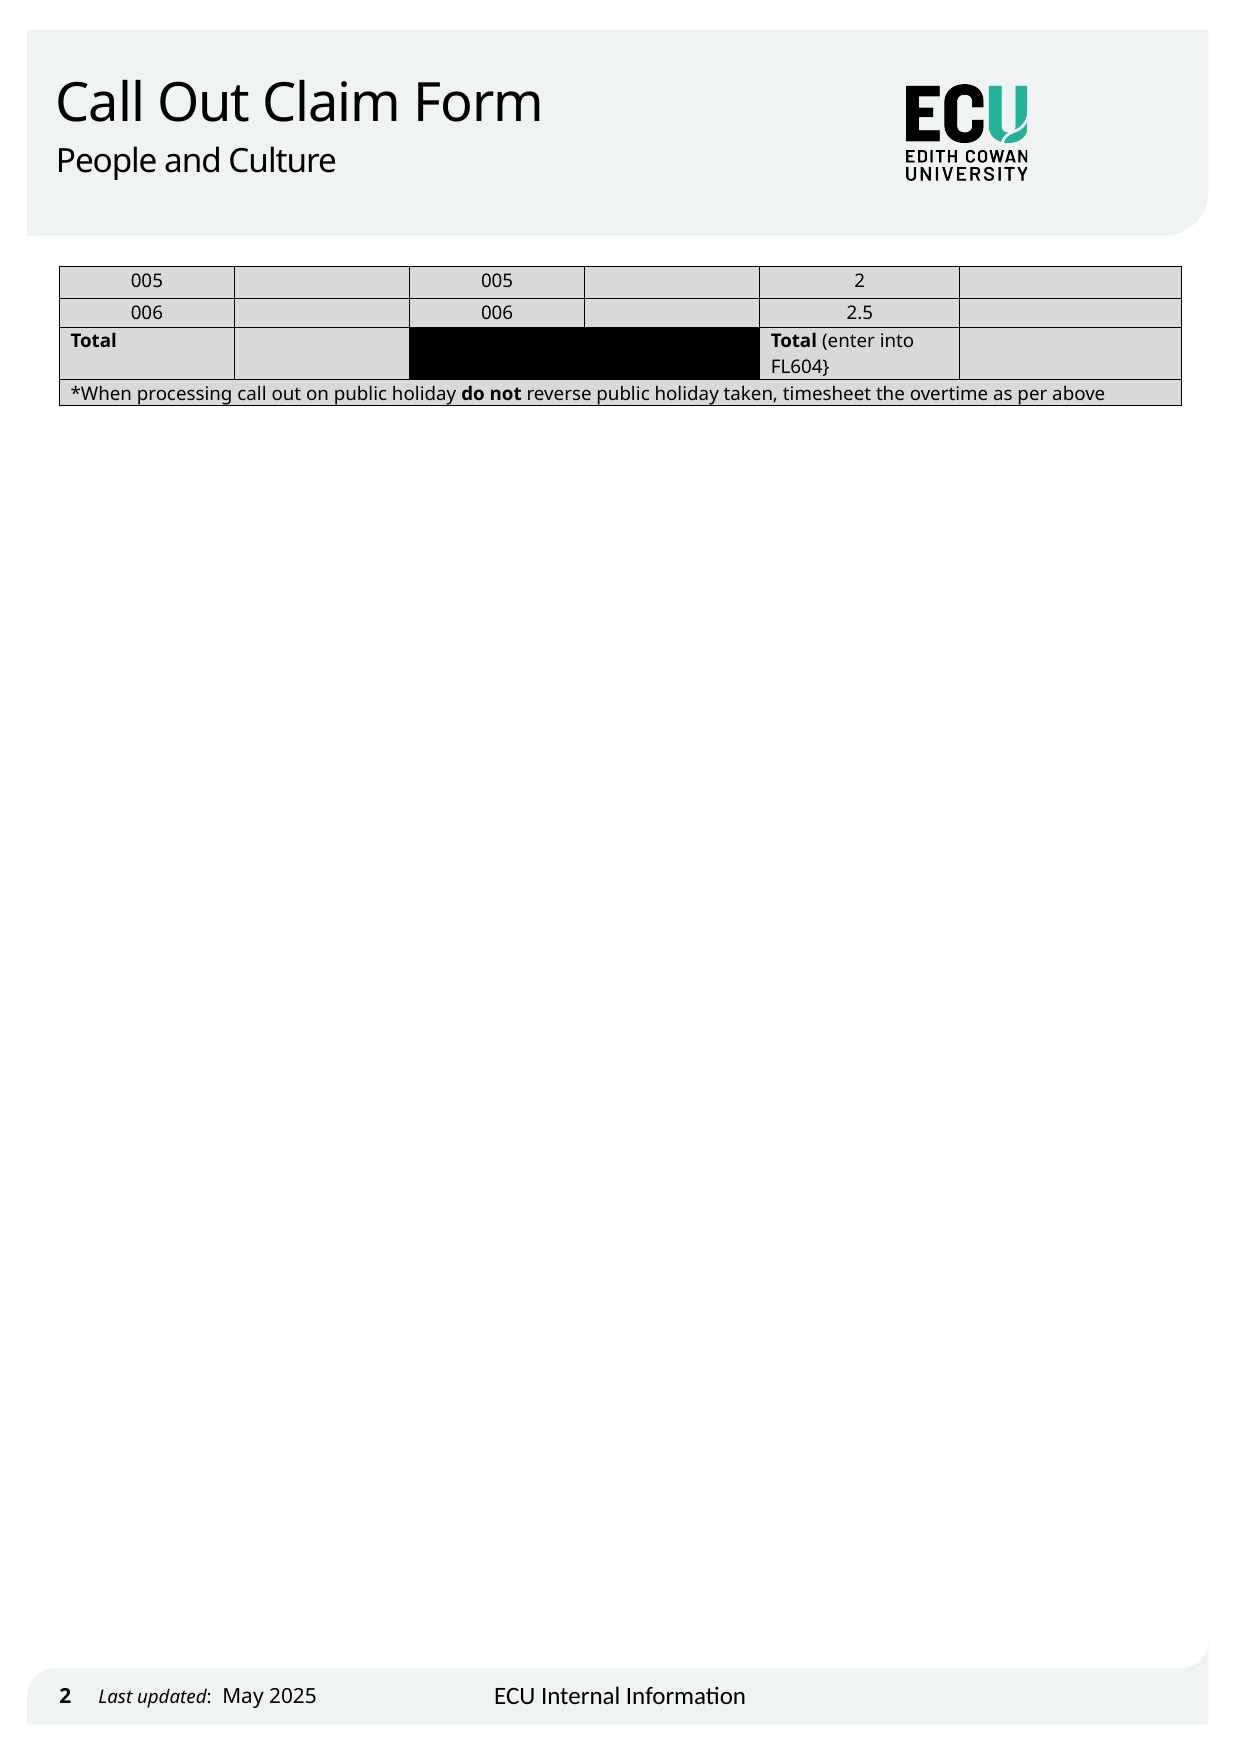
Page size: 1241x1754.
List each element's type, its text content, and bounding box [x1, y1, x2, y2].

table_cell [235, 267, 409, 298]
table_cell [585, 328, 759, 379]
table_cell [585, 299, 759, 327]
table_cell 2.5 [760, 299, 959, 327]
table_cell [235, 328, 409, 379]
table_cell Total (enter into FL604} [760, 328, 959, 379]
table_cell *When processing call out on public holiday do not reverse public holiday taken, timesheet the overtime as per above [60, 380, 1181, 405]
table_cell [960, 299, 1181, 327]
table_cell [960, 267, 1181, 298]
table_cell 006 [410, 299, 584, 327]
table_cell 006 [60, 299, 234, 327]
table_cell [960, 328, 1181, 379]
table_cell 005 [410, 267, 584, 298]
picture [0, 0, 1238, 1754]
table_cell Total [60, 328, 234, 379]
table_cell 005 [60, 267, 234, 298]
table_cell [585, 267, 759, 298]
table_cell 2 [760, 267, 959, 298]
table_cell [410, 328, 584, 379]
table_cell [235, 299, 409, 327]
